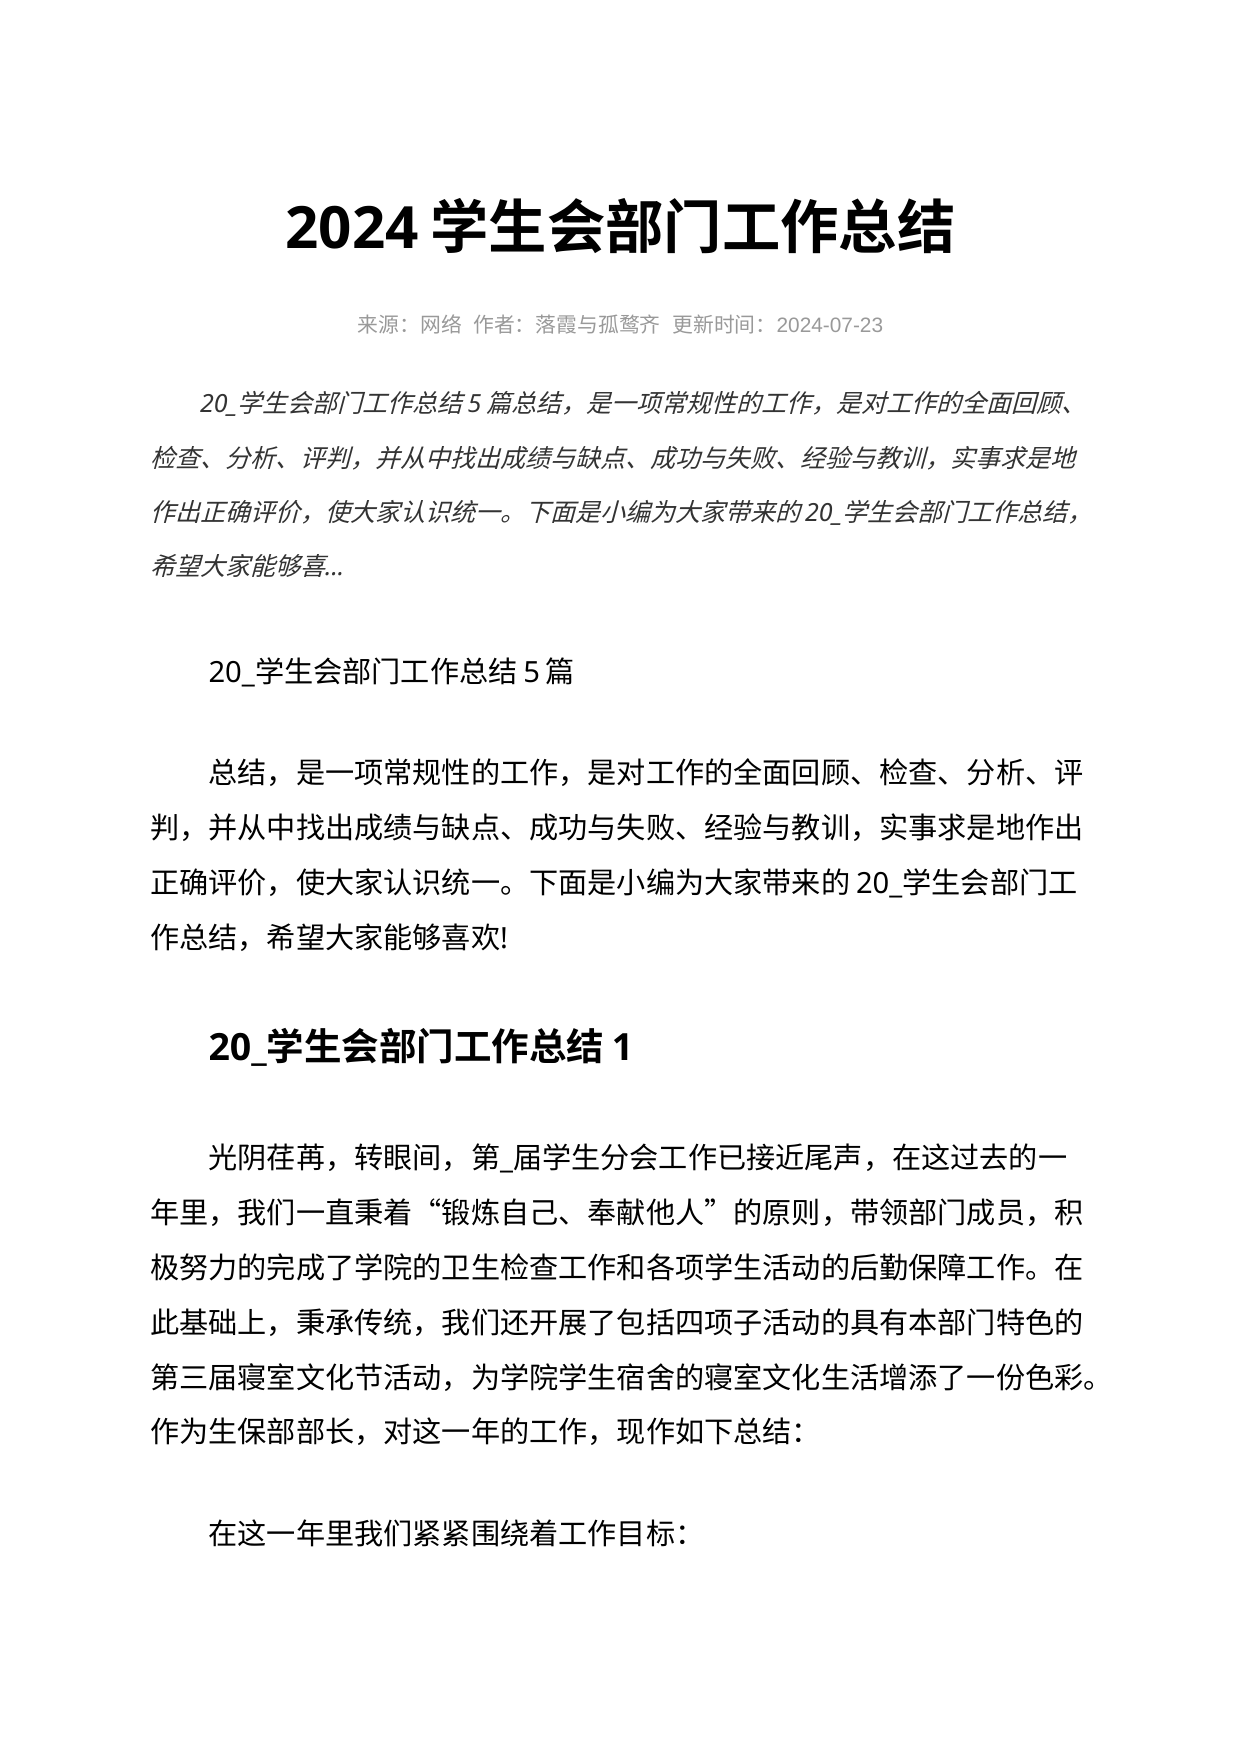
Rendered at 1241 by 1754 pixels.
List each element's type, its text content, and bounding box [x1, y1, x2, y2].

text 光阴荏苒，转眼间，第_届学生分会工作已接近尾声，在这过去的一年里，我们一直秉着“锻炼自己、奉献他人”的原则，带领部门成员，积极努力的完成了学院的卫生检查工作和各项学生活动的后勤保障工作。在此基础上，秉承传统，我们还开展了包括四项子活动的具有本部门特色的第三届寝室文化节活动，为学院学生宿舍的寝室文化生活增添了一份色彩。作为生保部部长，对这一年的工作，现作如下总结： [150, 1134, 1090, 1451]
text 总结，是一项常规性的工作，是对工作的全面回顾、检查、分析、评判，并从中找出成绩与缺点、成功与失败、经验与教训，实事求是地作出正确评价，使大家认识统一。下面是小编为大家带来的20_学生会部门工作总结，希望大家能够喜欢! [150, 750, 1090, 957]
text 20_学生会部门工作总结5篇总结，是一项常规性的工作，是对工作的全面回顾、检查、分析、评判，并从中找出成绩与缺点、成功与失败、经验与教训，实事求是地作出正确评价，使大家认识统一。下面是小编为大家带来的20_学生会部门工作总结，希望大家能够喜... [150, 384, 1090, 583]
text 在这一年里我们紧紧围绕着工作目标： [150, 1511, 1090, 1553]
text 20_学生会部门工作总结5篇 [150, 648, 1090, 691]
text 来源：网络 作者：落霞与孤鹜齐 更新时间：2024-07-23 [150, 313, 1090, 337]
subtitle 2024学生会部门工作总结 [150, 181, 1090, 266]
text 20_学生会部门工作总结1 [150, 1017, 1090, 1071]
